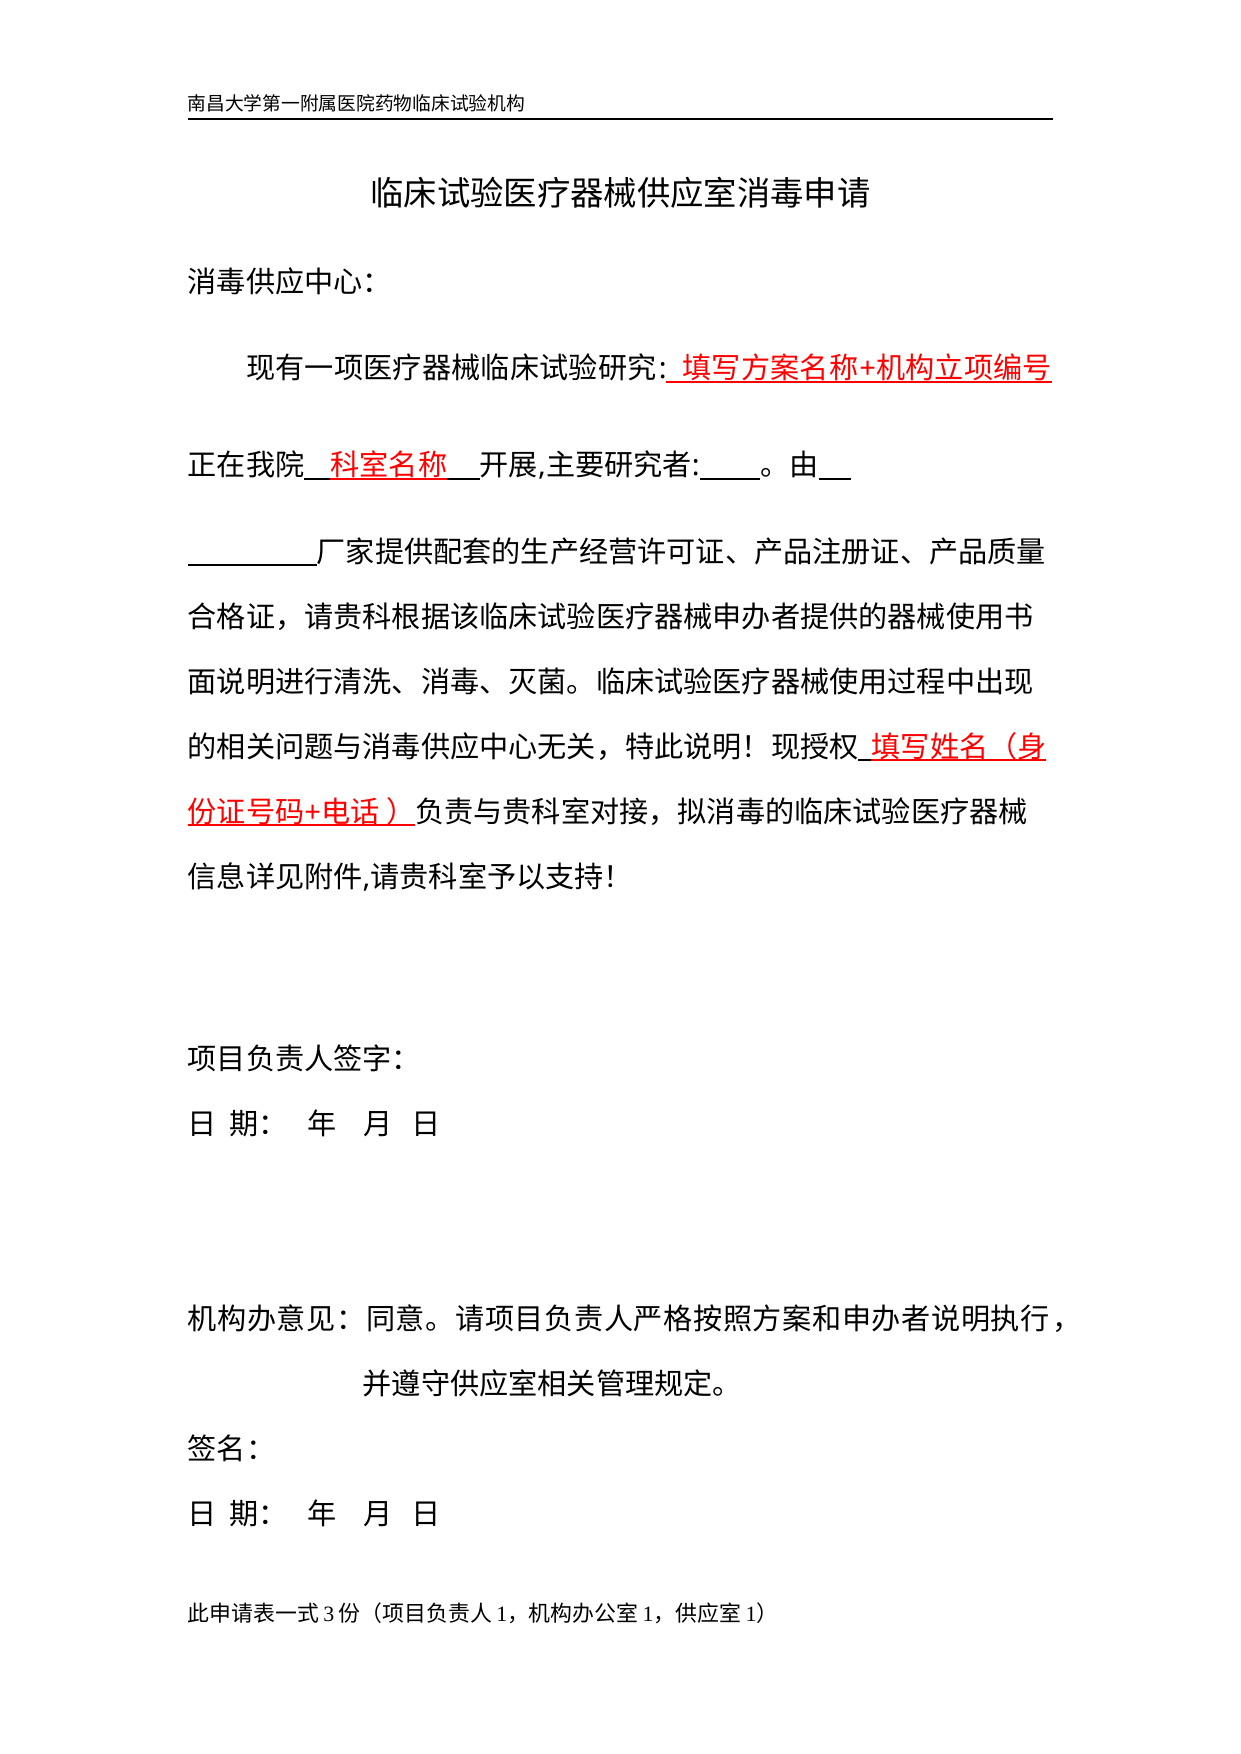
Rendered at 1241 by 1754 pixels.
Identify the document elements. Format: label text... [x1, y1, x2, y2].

text 消毒供应中心： [187, 247, 1053, 312]
text 签名： [187, 1414, 1053, 1479]
text 临床试验医疗器械供应室消毒申请 [187, 158, 1053, 223]
text 厂家提供配套的生产经营许可证、产品注册证、产品质量合格证，请贵科根据该临床试验医疗器械申办者提供的器械使用书面说明进行清洗、消毒、灭菌。临床试验医疗器械使用过程中出现的相关问题与消毒供应中心无关，特此说明！现授权 填写姓名（身份证号码+电话 ）负责与贵科室对接，拟消毒的临床试验医疗器械信息详见附件,请贵科室予以支持！ [187, 517, 1053, 907]
text 日 期： 年 月 日 [187, 1479, 1053, 1544]
text 机构办意见：同意。请项目负责人严格按照方案和申办者说明执行，并遵守供应室相关管理规定。 [187, 1284, 1053, 1414]
text 项目负责人签字： [187, 1024, 1053, 1089]
text 日 期： 年 月 日 [187, 1089, 1053, 1154]
text 现有一项医疗器械临床试验研究: 填写方案名称+机构立项编号 正在我院 科室名称 开展,主要研究者: 。由 [187, 333, 1053, 496]
